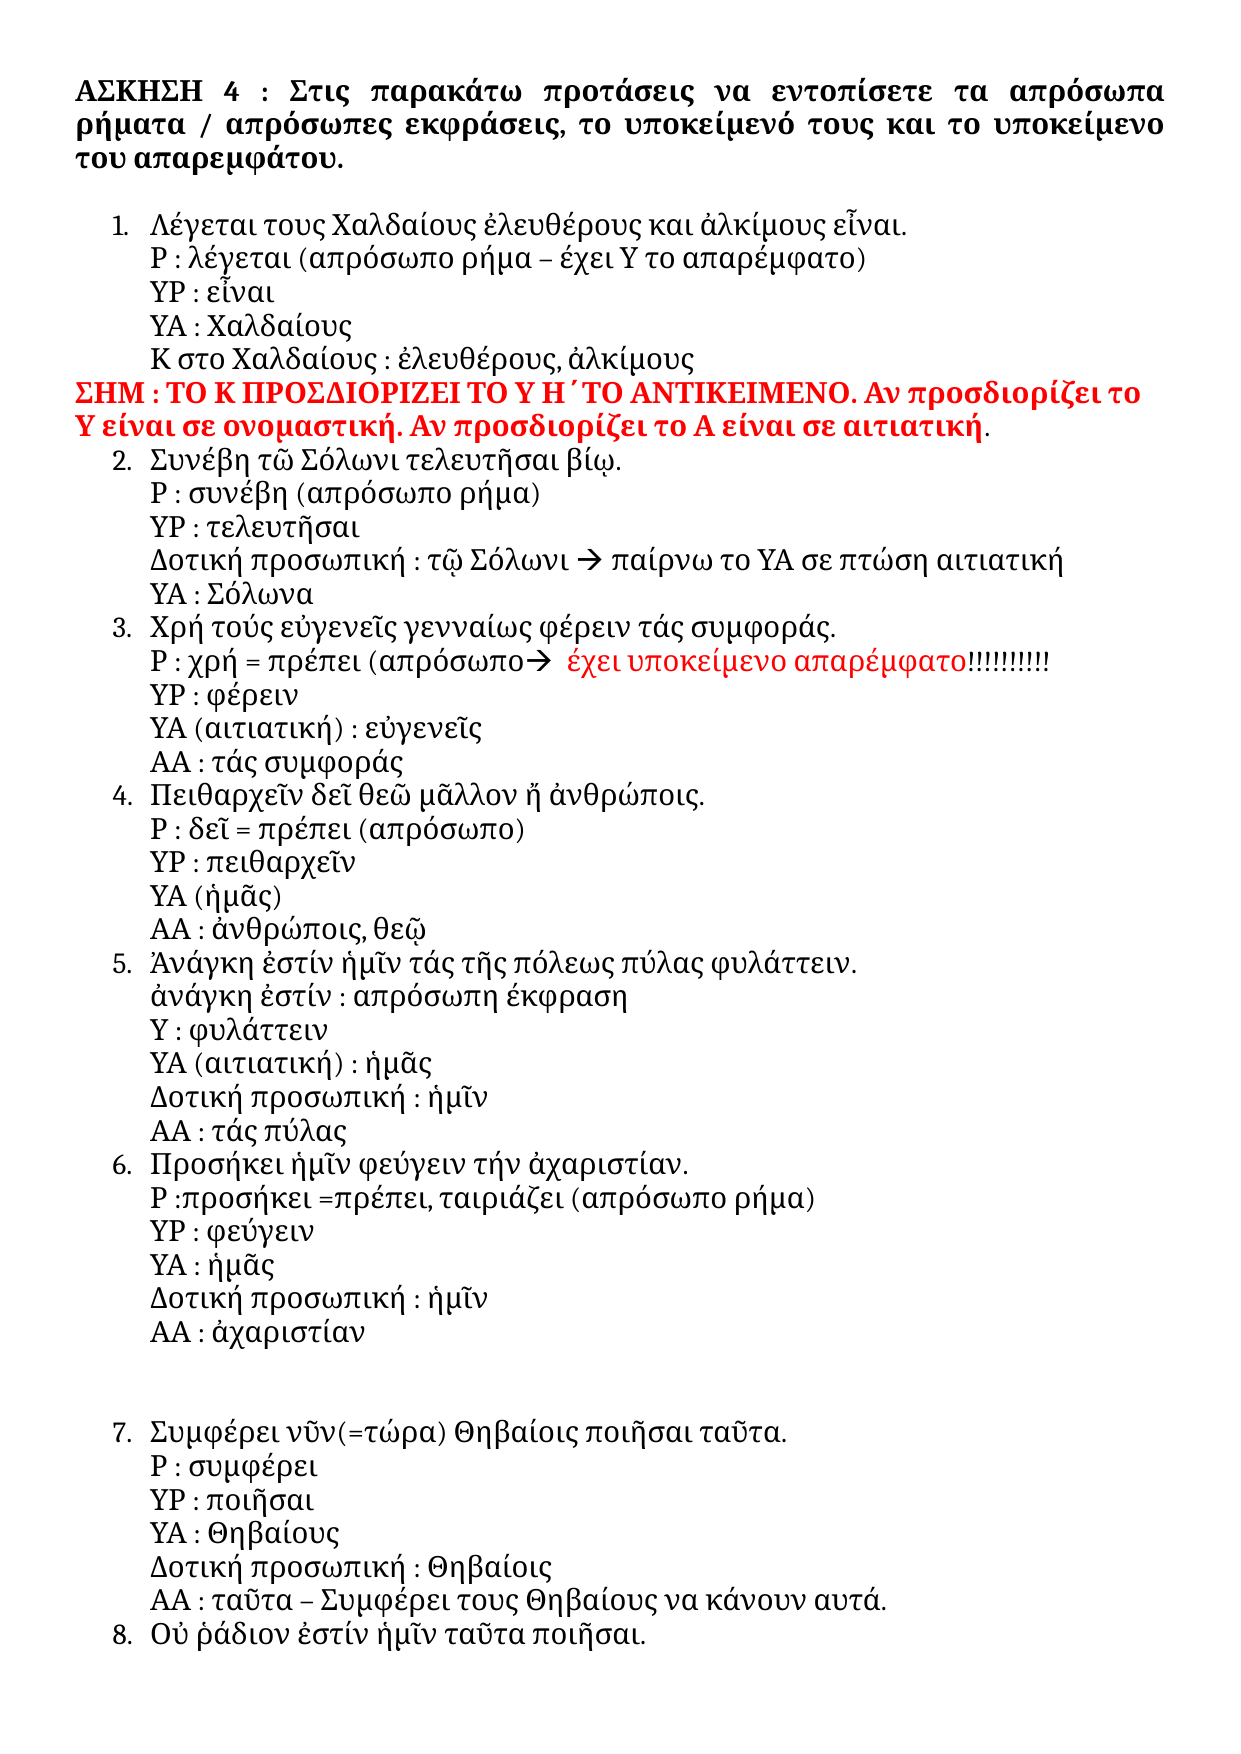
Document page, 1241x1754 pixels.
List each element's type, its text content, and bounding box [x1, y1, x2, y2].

list ΥΡ : φεύγειν [150, 1215, 1165, 1249]
list Δοτική προσωπική : τῷ Σόλωνι παίρνω το ΥΑ σε πτώση αιτιατική [150, 544, 1165, 578]
list Ρ : λέγεται (απρόσωπο ρήμα – έχει Υ το απαρέμφατο) [150, 243, 1165, 276]
list ΥΡ : πειθαρχεῖν [150, 846, 1165, 880]
list ΑΑ : ταῦτα – Συμφέρει τους Θηβαίους να κάνουν αυτά. [150, 1584, 1165, 1618]
list Λέγεται τους Χαλδαίους ἐλευθέρους και ἀλκίμους εἶναι. [112, 209, 1165, 243]
text ΑΣΚΗΣΗ 4 : Στις παρακάτω προτάσεις να εντοπίσετε τα απρόσωπα ρήματα / απρόσωπες εκφράσεις, το υποκείμενό τους και το υποκείμενο του απαρεμφάτου. [75, 75, 1165, 176]
list ΥΑ : Θηβαίους [150, 1517, 1165, 1551]
list ΥΡ : φέρειν [150, 679, 1165, 712]
list Συμφέρει νῦν(=τώρα) Θηβαίοις ποιῆσαι ταῦτα. [112, 1417, 1165, 1450]
list Συνέβη τῶ Σόλωνι τελευτῆσαι βίῳ. [112, 444, 1165, 477]
list Ρ :προσήκει =πρέπει, ταιριάζει (απρόσωπο ρήμα) [150, 1182, 1165, 1215]
list Προσήκει ἡμῖν φεύγειν τήν ἀχαριστίαν. [112, 1148, 1165, 1182]
list Ρ : συμφέρει [150, 1450, 1165, 1484]
list Πειθαρχεῖν δεῖ θεῶ μᾶλλον ἤ ἀνθρώποις. [112, 779, 1165, 813]
list Ἀνάγκη ἐστίν ἡμῖν τάς τῆς πόλεως πύλας φυλάττειν. [112, 947, 1165, 981]
list ΑΑ : τάς πύλας [150, 1115, 1165, 1148]
list Ρ : χρή = πρέπει (απρόσωπο έχει υποκείμενο απαρέμφατο!!!!!!!!!! [150, 645, 1165, 679]
list Δοτική προσωπική : Θηβαίοις [150, 1551, 1165, 1584]
text ΣΗΜ : ΤΟ Κ ΠΡΟΣΔΙΟΡΙΖΕΙ ΤΟ Υ Η΄ΤΟ ΑΝΤΙΚΕΙΜΕΝΟ. Αν προσδιορίζει το Υ είναι σε ονομαστική. Αν προσδιορίζει το Α είναι σε αιτιατική. [75, 377, 1165, 444]
list ΑΑ : τάς συμφοράς [150, 746, 1165, 779]
list Ρ : συνέβη (απρόσωπο ρήμα) [150, 477, 1165, 511]
list Δοτική προσωπική : ἡμῖν [150, 1282, 1165, 1316]
list ΥΑ (αιτιατική) : εὐγενεῖς [150, 712, 1165, 746]
list ΥΑ (αιτιατική) : ἡμᾶς [150, 1048, 1165, 1081]
list ΑΑ : ἀνθρώποις, θεῷ [150, 913, 1165, 947]
list ΥΡ : εἶναι [150, 276, 1165, 310]
list ΥΡ : ποιῆσαι [150, 1484, 1165, 1517]
list Κ στο Χαλδαίους : ἐλευθέρους, ἀλκίμους [150, 343, 1165, 377]
list Οὐ ῥάδιον ἐστίν ἡμῖν ταῦτα ποιῆσαι. [112, 1618, 1165, 1651]
list ΥΡ : τελευτῆσαι [150, 511, 1165, 544]
list Δοτική προσωπική : ἡμῖν [150, 1081, 1165, 1115]
list ΥΑ : ἡμᾶς [150, 1249, 1165, 1282]
list ΑΑ : ἀχαριστίαν [150, 1316, 1165, 1349]
list Υ : φυλάττειν [150, 1014, 1165, 1048]
list Ρ : δεῖ = πρέπει (απρόσωπο) [150, 813, 1165, 846]
list ἀνάγκη ἐστίν : απρόσωπη έκφραση [150, 981, 1165, 1014]
list ΥΑ : Χαλδαίους [150, 310, 1165, 343]
list ΥΑ : Σόλωνα [150, 578, 1165, 612]
list Χρή τούς εὐγενεῖς γενναίως φέρειν τάς συμφοράς. [112, 612, 1165, 645]
list ΥΑ (ἡμᾶς) [150, 880, 1165, 913]
